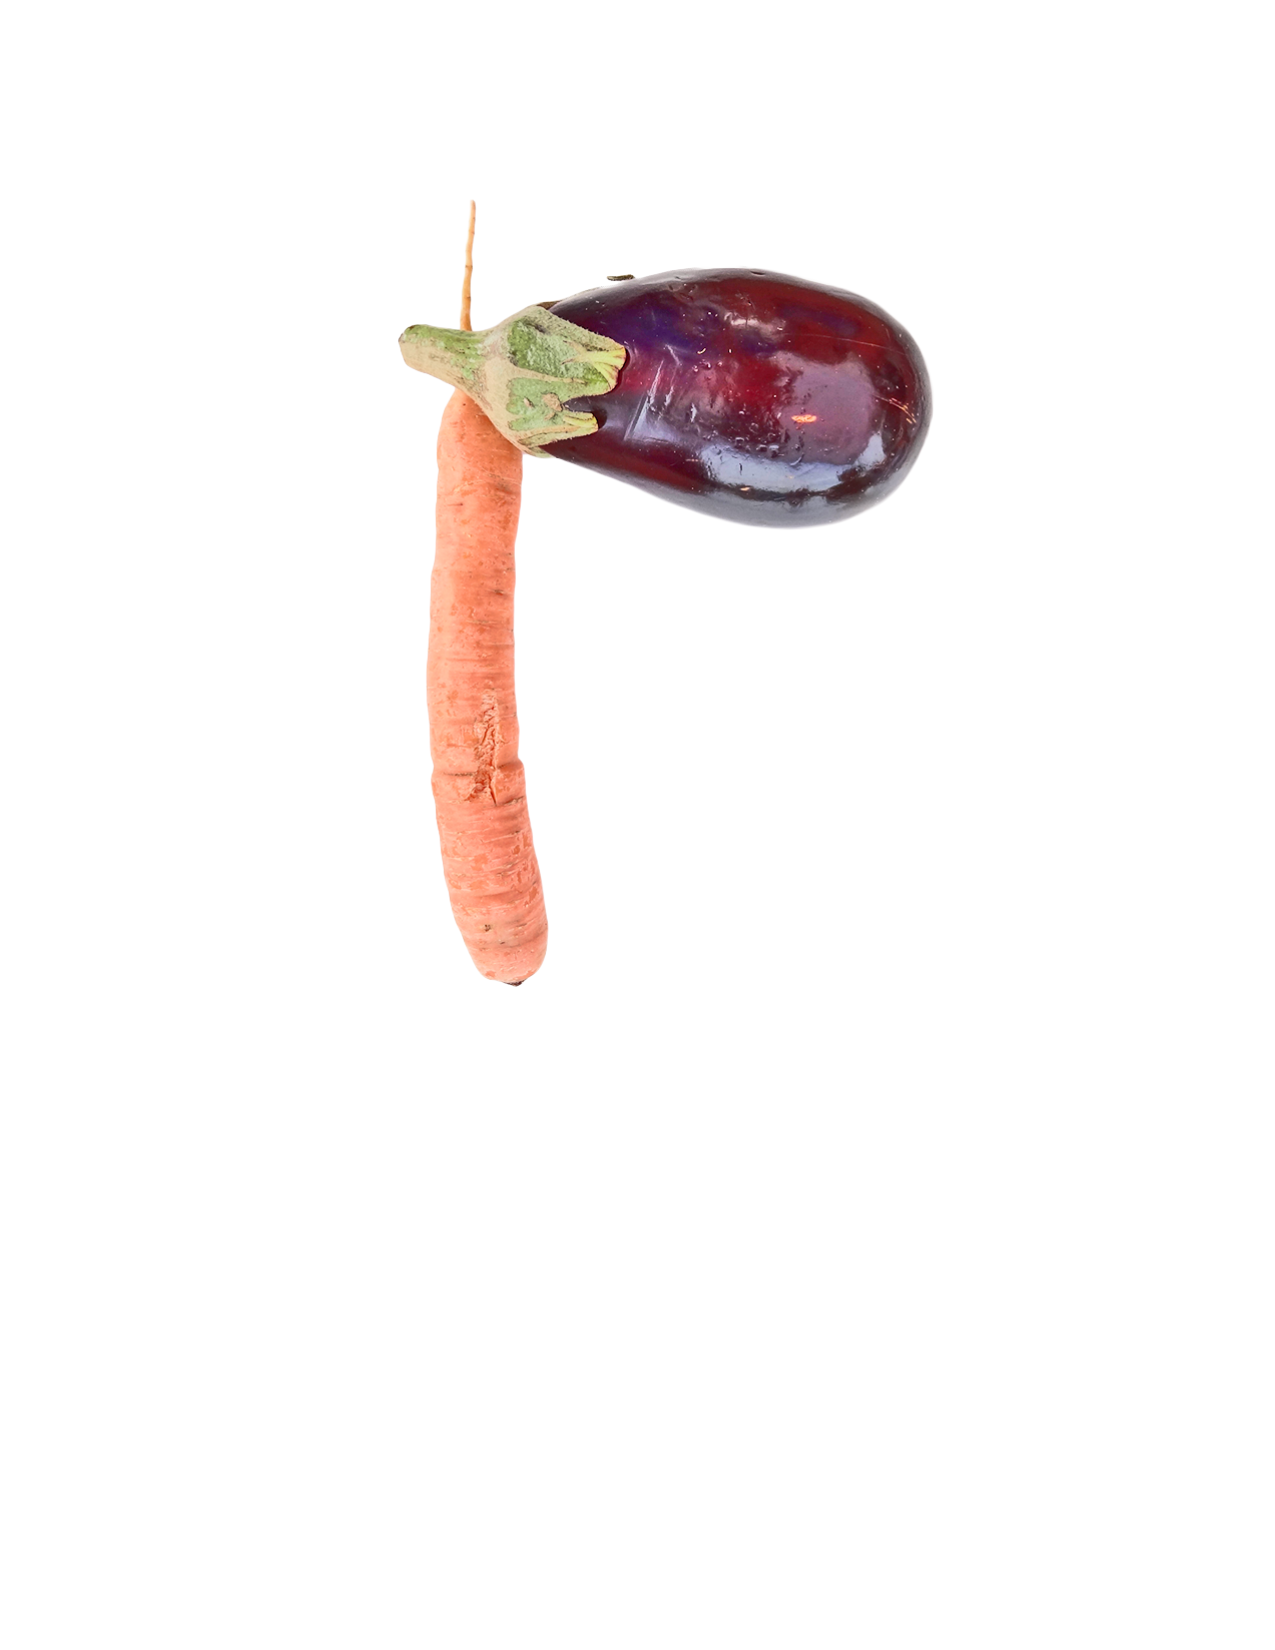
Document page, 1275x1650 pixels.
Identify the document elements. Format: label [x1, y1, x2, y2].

picture [187, 150, 1079, 1050]
